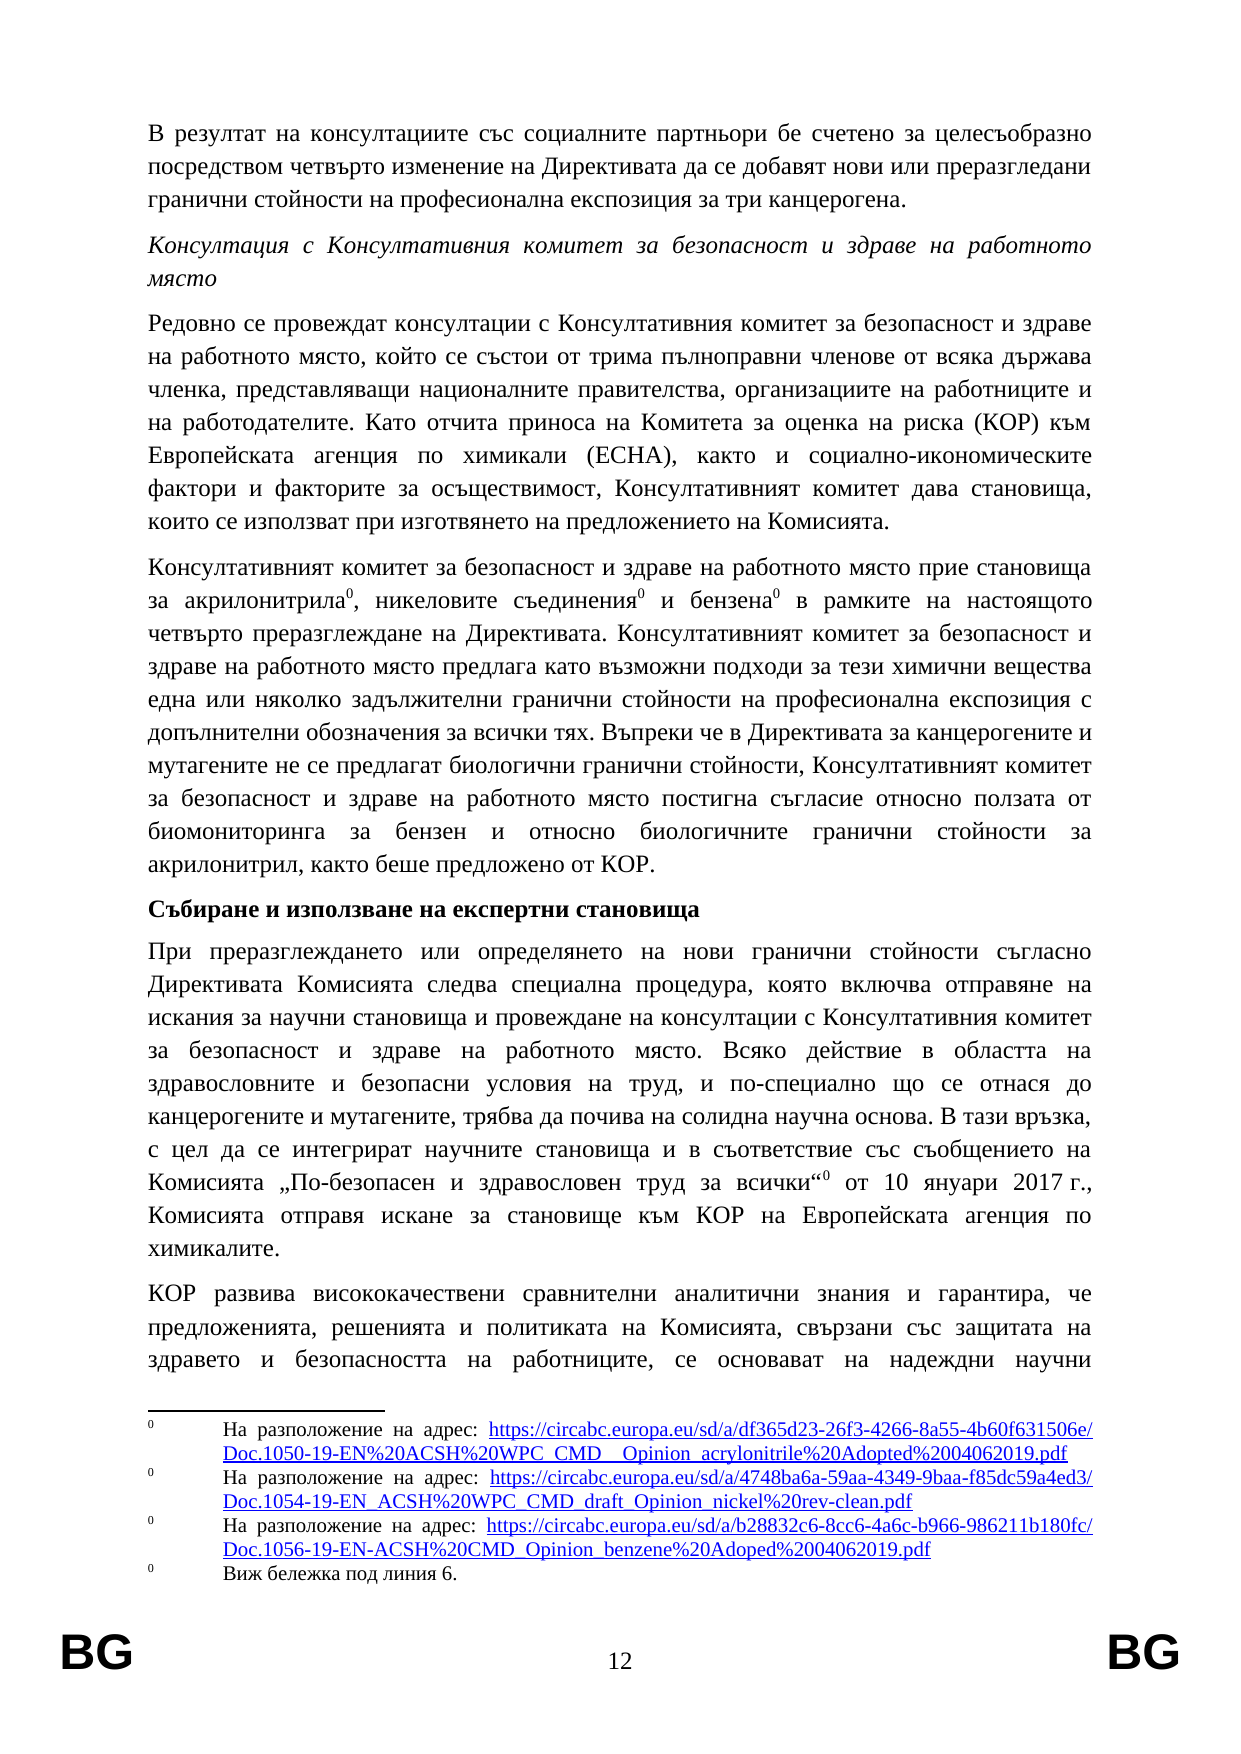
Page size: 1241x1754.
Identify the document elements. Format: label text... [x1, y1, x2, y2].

subtitle Събиране и използване на експертни становища [148, 894, 1093, 923]
text В резултат на консултациите със социалните партньори бе счетено за целесъобразно посредством четвърто изменение на Директивата да се добавят нови или преразгледани гранични стойности на професионална експозиция за три канцерогена. [148, 118, 1093, 213]
text Консултативният комитет за безопасност и здраве на работното място прие становища за акрилонитрила, никеловите съединения и бензена в рамките на настоящото четвърто преразглеждане на Директивата. Консултативният комитет за безопасност и здраве на работното място предлага като възможни подходи за тези химични вещества една или няколко задължителни гранични стойности на професионална експозиция с допълнителни обозначения за всички тях. Въпреки че в Директивата за канцерогените и мутагените не се предлагат биологични гранични стойности, Консултативният комитет за безопасност и здраве на работното място постигна съгласие относно ползата от биомониторинга за бензен и относно биологичните гранични стойности за акрилонитрил, както беше предложено от КОР. [148, 552, 1093, 878]
text Редовно се провеждат консултации с Консултативния комитет за безопасност и здраве на работното място, който се състои от трима пълноправни членове от всяка държава членка, представляващи националните правителства, организациите на работниците и на работодателите. Като отчита приноса на Комитета за оценка на риска (КОР) към Европейската агенция по химикали (ECHA), както и социално-икономическите фактори и факторите за осъществимост, Консултативният комитет дава становища, които се използват при изготвянето на предложението на Комисията. [148, 308, 1093, 535]
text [148, 1278, 1093, 1373]
text При преразглеждането или определянето на нови гранични стойности съгласно Директивата Комисията следва специална процедура, която включва отправяне на искания за научни становища и провеждане на консултации с Консултативния комитет за безопасност и здраве на работното място. Всяко действие в областта на здравословните и безопасни условия на труд, и по-специално що се отнася до канцерогените и мутагените, трябва да почива на солидна научна основа. В тази връзка, с цел да се интегрират научните становища и в съответствие със съобщението на Комисията „По-безопасен и здравословен труд за всички“ от 10 януари 2017 г., Комисията отправя искане за становище към КОР на Европейската агенция по химикалите. [148, 936, 1093, 1262]
text Консултация с Консултативния комитет за безопасност и здраве на работното място [148, 230, 1093, 291]
